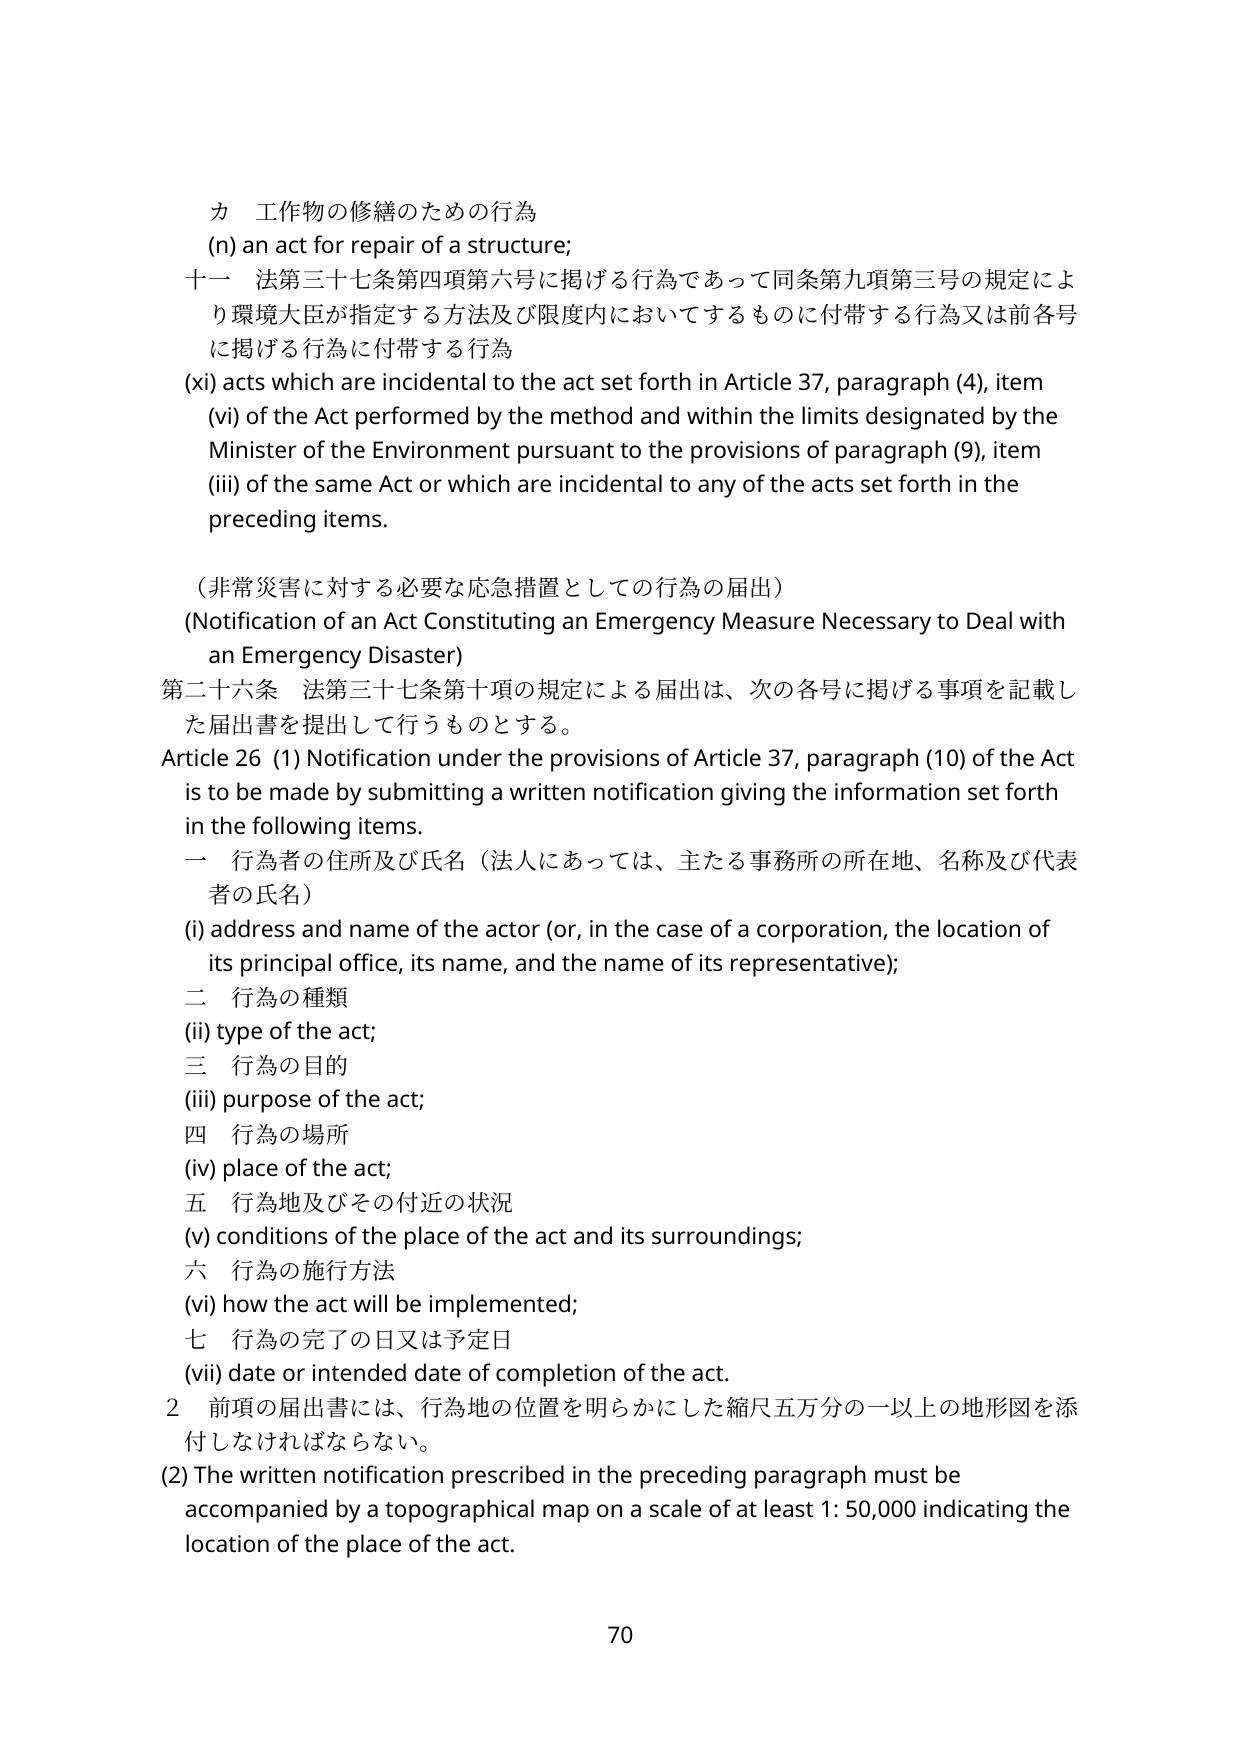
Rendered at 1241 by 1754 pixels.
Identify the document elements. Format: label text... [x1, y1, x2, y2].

text (xi) acts which are incidental to the act set forth in Article 37, paragraph (4), item (vi) of the Act performed by the method and within the limits designated by the Minister of the Environment pursuant to the provisions of paragraph (9), item (iii) of the same Act or which are incidental to any of the acts set forth in the preceding items. [184, 364, 1079, 535]
text (Notification of an Act Constituting an Emergency Measure Necessary to Deal with an Emergency Disaster) [184, 604, 1079, 672]
text 四 行為の場所 [184, 1116, 1079, 1150]
text 十一 法第三十七条第四項第六号に掲げる行為であって同条第九項第三号の規定により環境大臣が指定する方法及び限度内においてするものに付帯する行為又は前各号に掲げる行為に付帯する行為 [184, 262, 1079, 364]
text 五 行為地及びその付近の状況 [184, 1184, 1079, 1219]
text カ 工作物の修繕のための行為 [207, 194, 1079, 228]
text Article 26 (1) Notification under the provisions of Article 37, paragraph (10) of the Act is to be made by submitting a written notification giving the information set forth in the following items. [161, 740, 1079, 843]
text 第二十六条 法第三十七条第十項の規定による届出は、次の各号に掲げる事項を記載した届出書を提出して行うものとする。 [161, 672, 1079, 740]
text (v) conditions of the place of the act and its surroundings; [184, 1219, 1079, 1253]
text 三 行為の目的 [184, 1048, 1079, 1082]
text （非常災害に対する必要な応急措置としての行為の届出） [184, 569, 1079, 604]
text (iv) place of the act; [184, 1150, 1079, 1184]
text ２ 前項の届出書には、行為地の位置を明らかにした縮尺五万分の一以上の地形図を添付しなければならない。 [161, 1389, 1079, 1458]
text 六 行為の施行方法 [184, 1253, 1079, 1287]
text 七 行為の完了の日又は予定日 [184, 1321, 1079, 1355]
text (vii) date or intended date of completion of the act. [184, 1355, 1079, 1389]
text 一 行為者の住所及び氏名（法人にあっては、主たる事務所の所在地、名称及び代表者の氏名） [184, 843, 1079, 911]
text (i) address and name of the actor (or, in the case of a corporation, the location of its principal office, its name, and the name of its representative); [184, 911, 1079, 979]
text (n) an act for repair of a structure; [207, 228, 1079, 262]
text (iii) purpose of the act; [184, 1082, 1079, 1116]
text (vi) how the act will be implemented; [184, 1287, 1079, 1321]
text 二 行為の種類 [184, 979, 1079, 1014]
text (ii) type of the act; [184, 1014, 1079, 1048]
text (2) The written notification prescribed in the preceding paragraph must be accompanied by a topographical map on a scale of at least 1: 50,000 indicating the location of the place of the act. [161, 1458, 1079, 1560]
